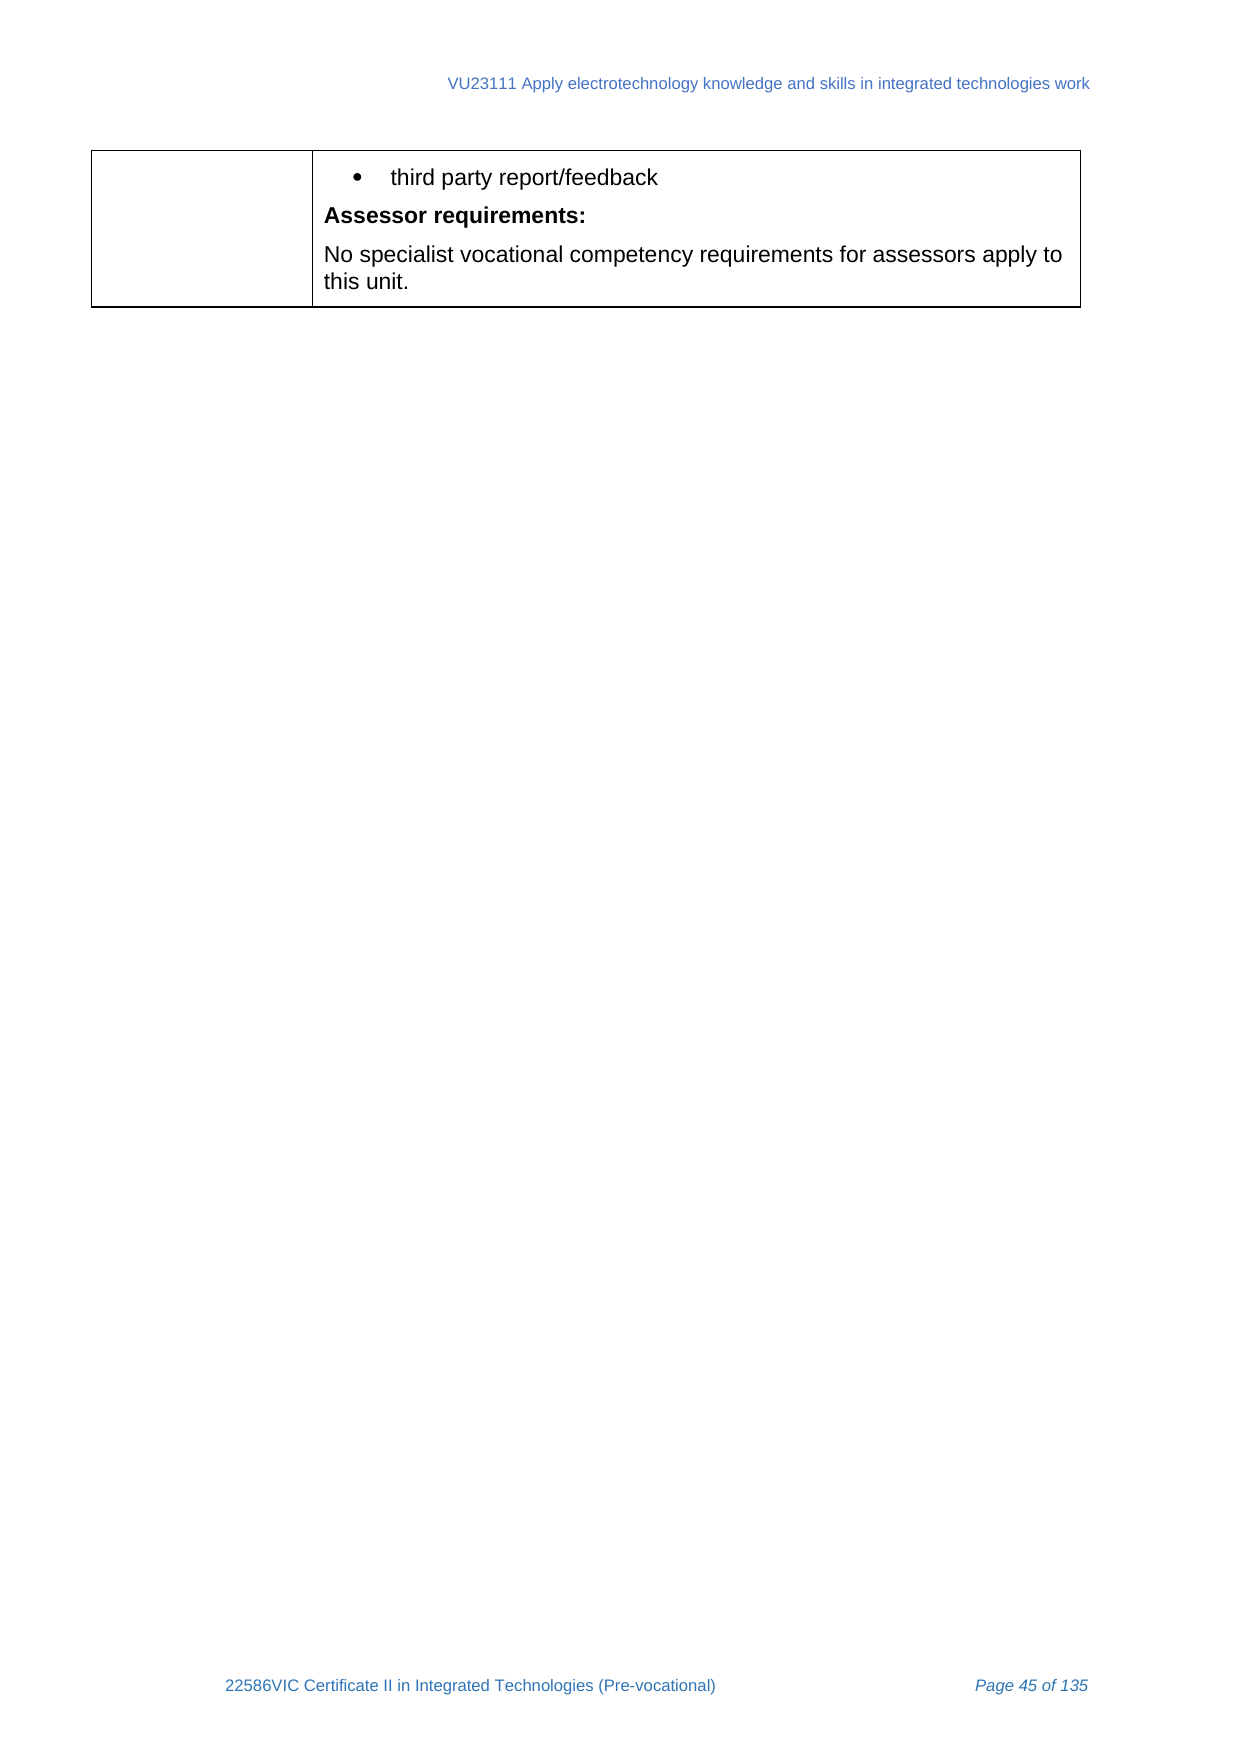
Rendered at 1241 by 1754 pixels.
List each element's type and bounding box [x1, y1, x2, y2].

table_cell [92, 151, 312, 306]
table_cell [313, 151, 1080, 306]
